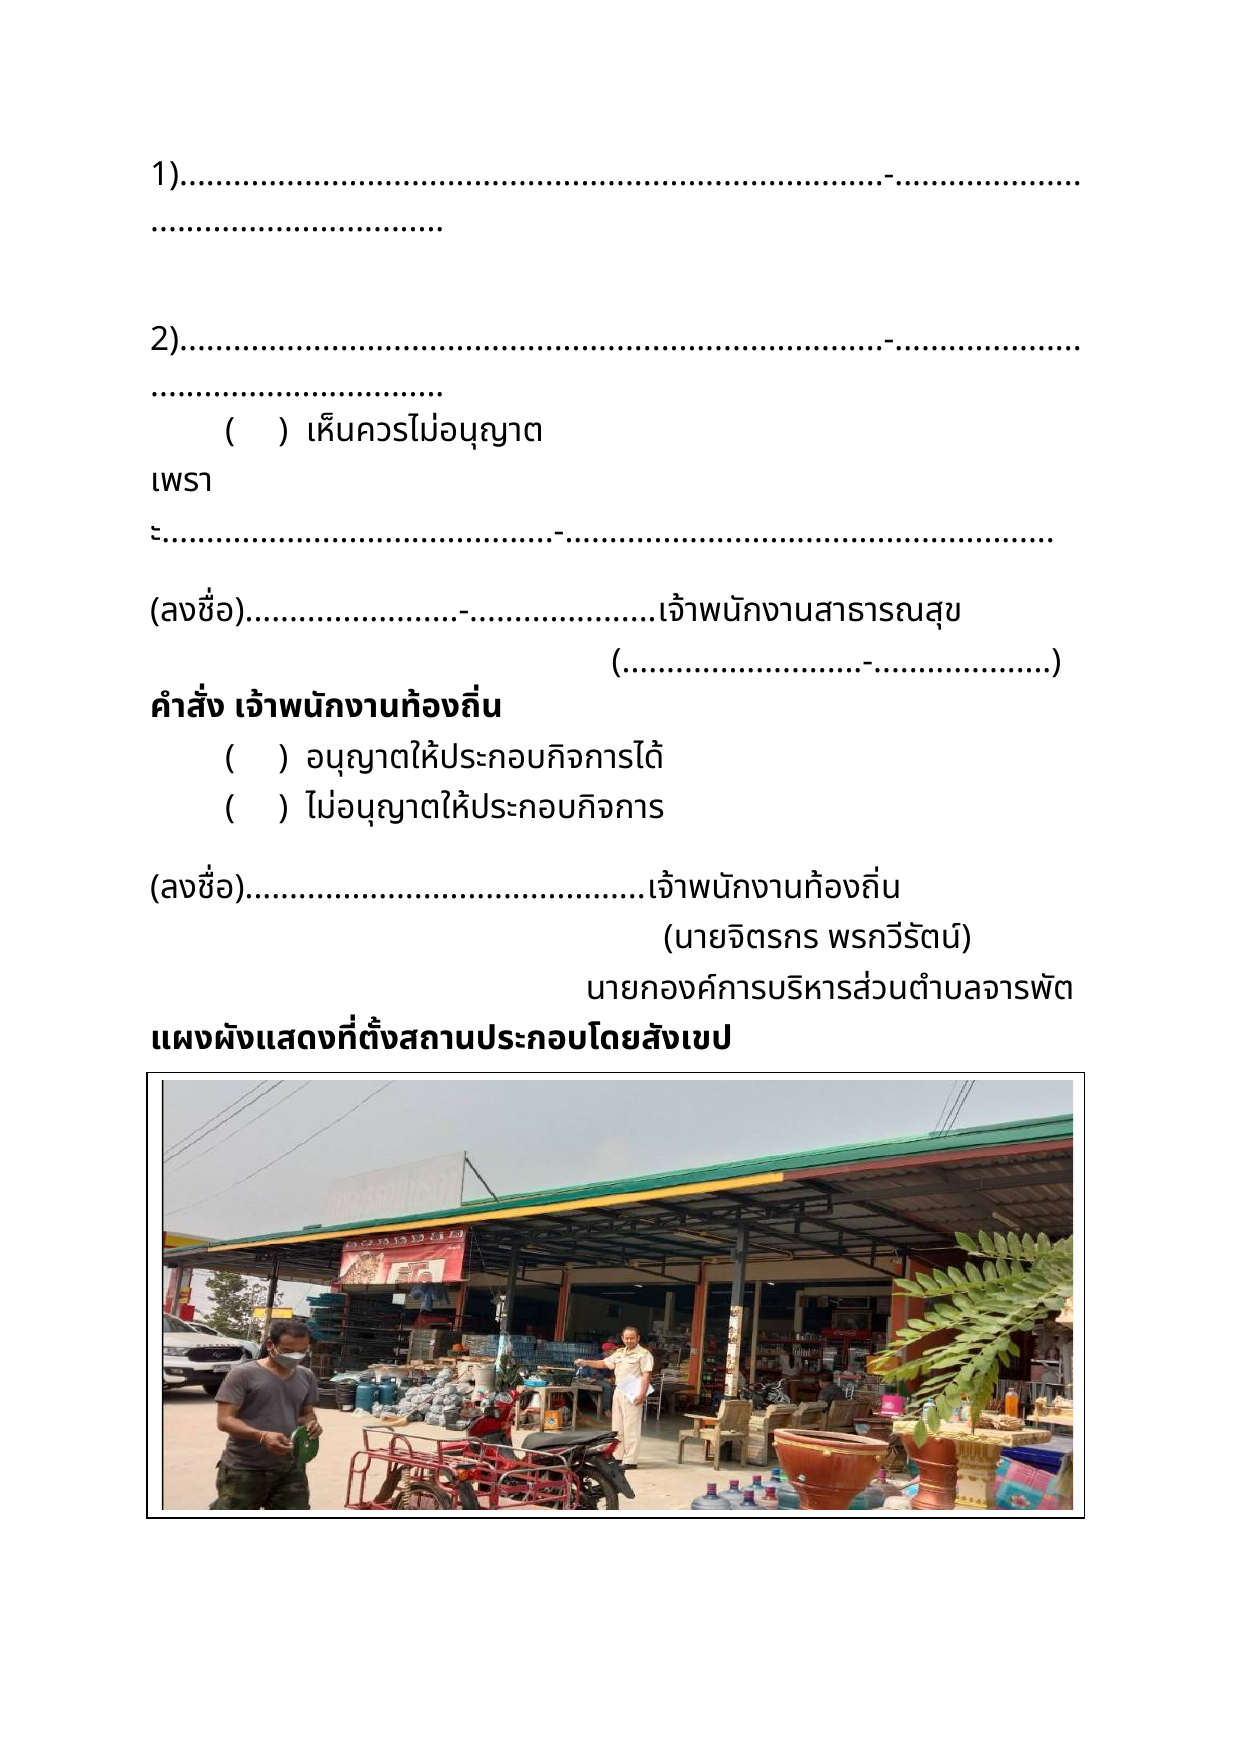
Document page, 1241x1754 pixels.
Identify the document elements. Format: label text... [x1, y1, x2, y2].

text คำสั่ง เจ้าพนักงานท้องถิ่น [150, 682, 1090, 733]
text ( ) อนุญาตให้ประกอบกิจการได้ [150, 733, 1090, 783]
text (ลงชื่อ)........................-.....................เจ้าพนักงานสาธารณสุข [150, 557, 1090, 637]
text (นายจิตรกร พรกวีรัตน์) [150, 913, 1090, 964]
text (...........................-....................) [150, 637, 1090, 682]
text ( ) ไม่อนุญาตให้ประกอบกิจการ [150, 783, 1090, 834]
text ( ) เห็นควรไม่อนุญาต เพราะ............................................-....................................................... [150, 406, 1090, 557]
text 2)...............................................................................-...................................................... [150, 241, 1090, 406]
picture [161, 1080, 1074, 1510]
text (ลงชื่อ).............................................เจ้าพนักงานท้องถิ่น [150, 834, 1090, 913]
text นายกองค์การบริหารส่วนตำบลจารพัต [150, 964, 1090, 1014]
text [150, 150, 1090, 241]
text แผงผังแสดงที่ตั้งสถานประกอบโดยสังเขป [150, 1014, 1090, 1065]
